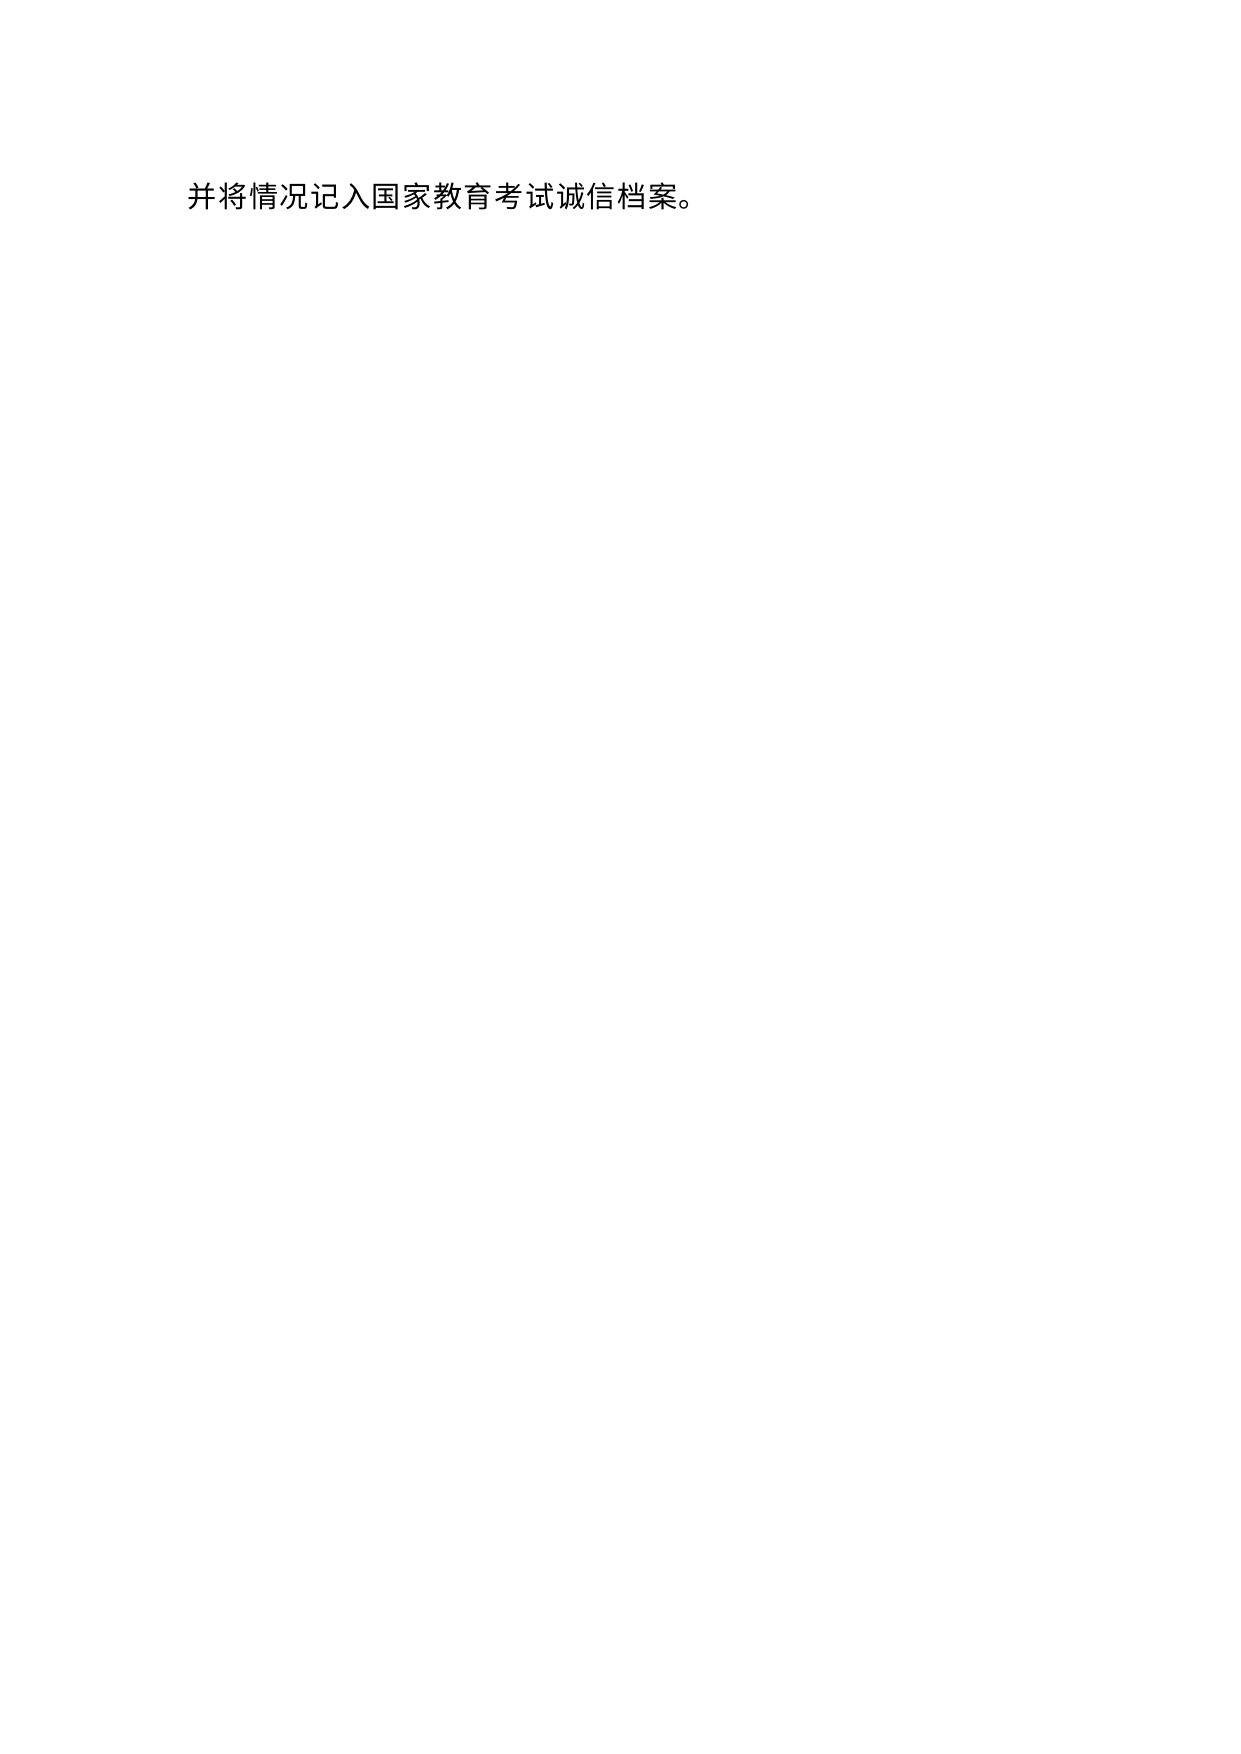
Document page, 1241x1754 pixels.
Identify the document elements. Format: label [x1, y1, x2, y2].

text [187, 162, 1053, 219]
